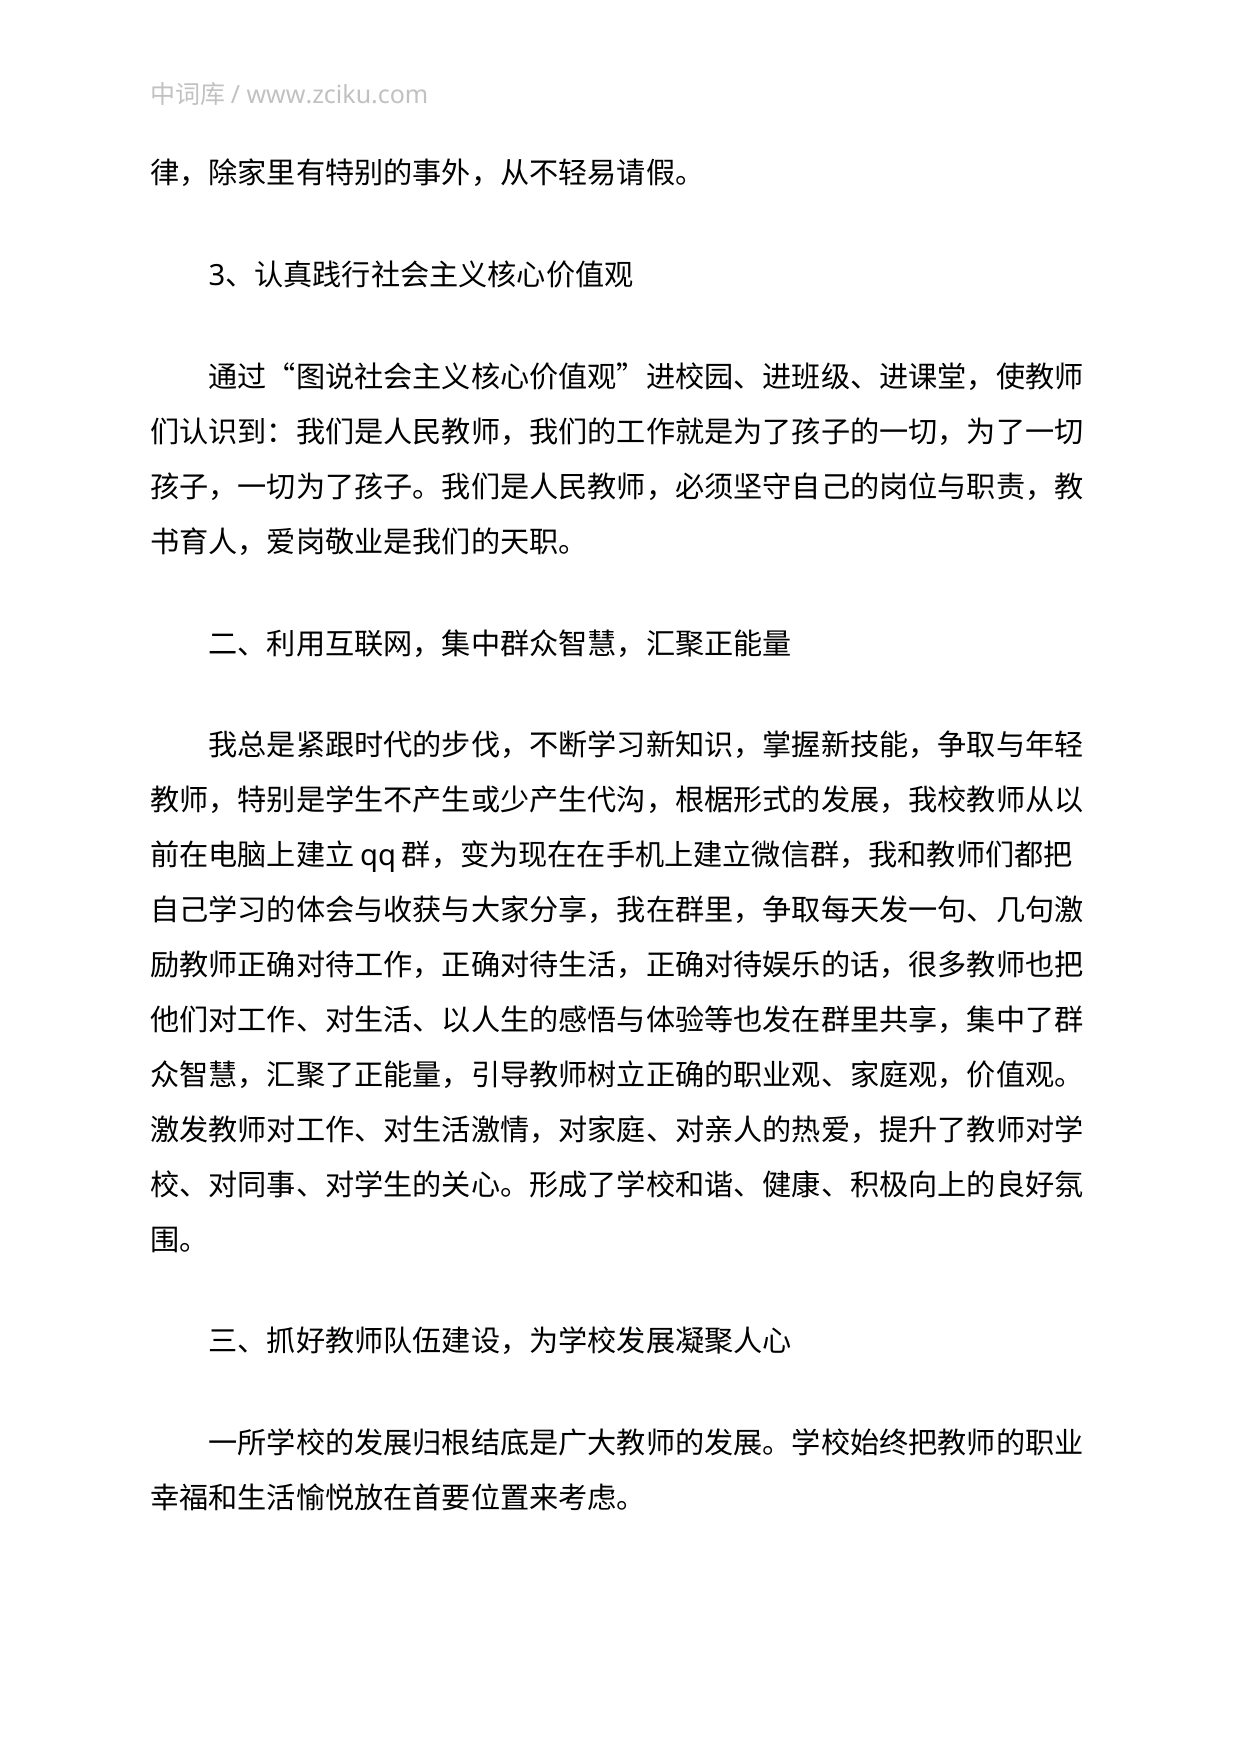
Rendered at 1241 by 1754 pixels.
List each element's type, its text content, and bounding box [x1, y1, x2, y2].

text 二、利用互联网，集中群众智慧，汇聚正能量 [150, 620, 1090, 662]
text 三、抓好教师队伍建设，为学校发展凝聚人心 [150, 1318, 1090, 1360]
text 一所学校的发展归根结底是广大教师的发展。学校始终把教师的职业幸福和生活愉悦放在首要位置来考虑。 [150, 1420, 1090, 1517]
text 我总是紧跟时代的步伐，不断学习新知识，掌握新技能，争取与年轻教师，特别是学生不产生或少产生代沟，根椐形式的发展，我校教师从以前在电脑上建立qq群，变为现在在手机上建立微信群，我和教师们都把自己学习的体会与收获与大家分享，我在群里，争取每天发一句、几句激励教师正确对待工作，正确对待生活，正确对待娱乐的话，很多教师也把他们对工作、对生活、以人生的感悟与体验等也发在群里共享，集中了群众智慧，汇聚了正能量，引导教师树立正确的职业观、家庭观，价值观。激发教师对工作、对生活激情，对家庭、对亲人的热爱，提升了教师对学校、对同事、对学生的关心。形成了学校和谐、健康、积极向上的良好氛围。 [150, 722, 1090, 1258]
text 3、认真践行社会主义核心价值观 [150, 252, 1090, 294]
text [150, 150, 1090, 192]
text 通过“图说社会主义核心价值观”进校园、进班级、进课堂，使教师们认识到：我们是人民教师，我们的工作就是为了孩子的一切，为了一切孩子，一切为了孩子。我们是人民教师，必须坚守自己的岗位与职责，教书育人，爱岗敬业是我们的天职。 [150, 354, 1090, 561]
